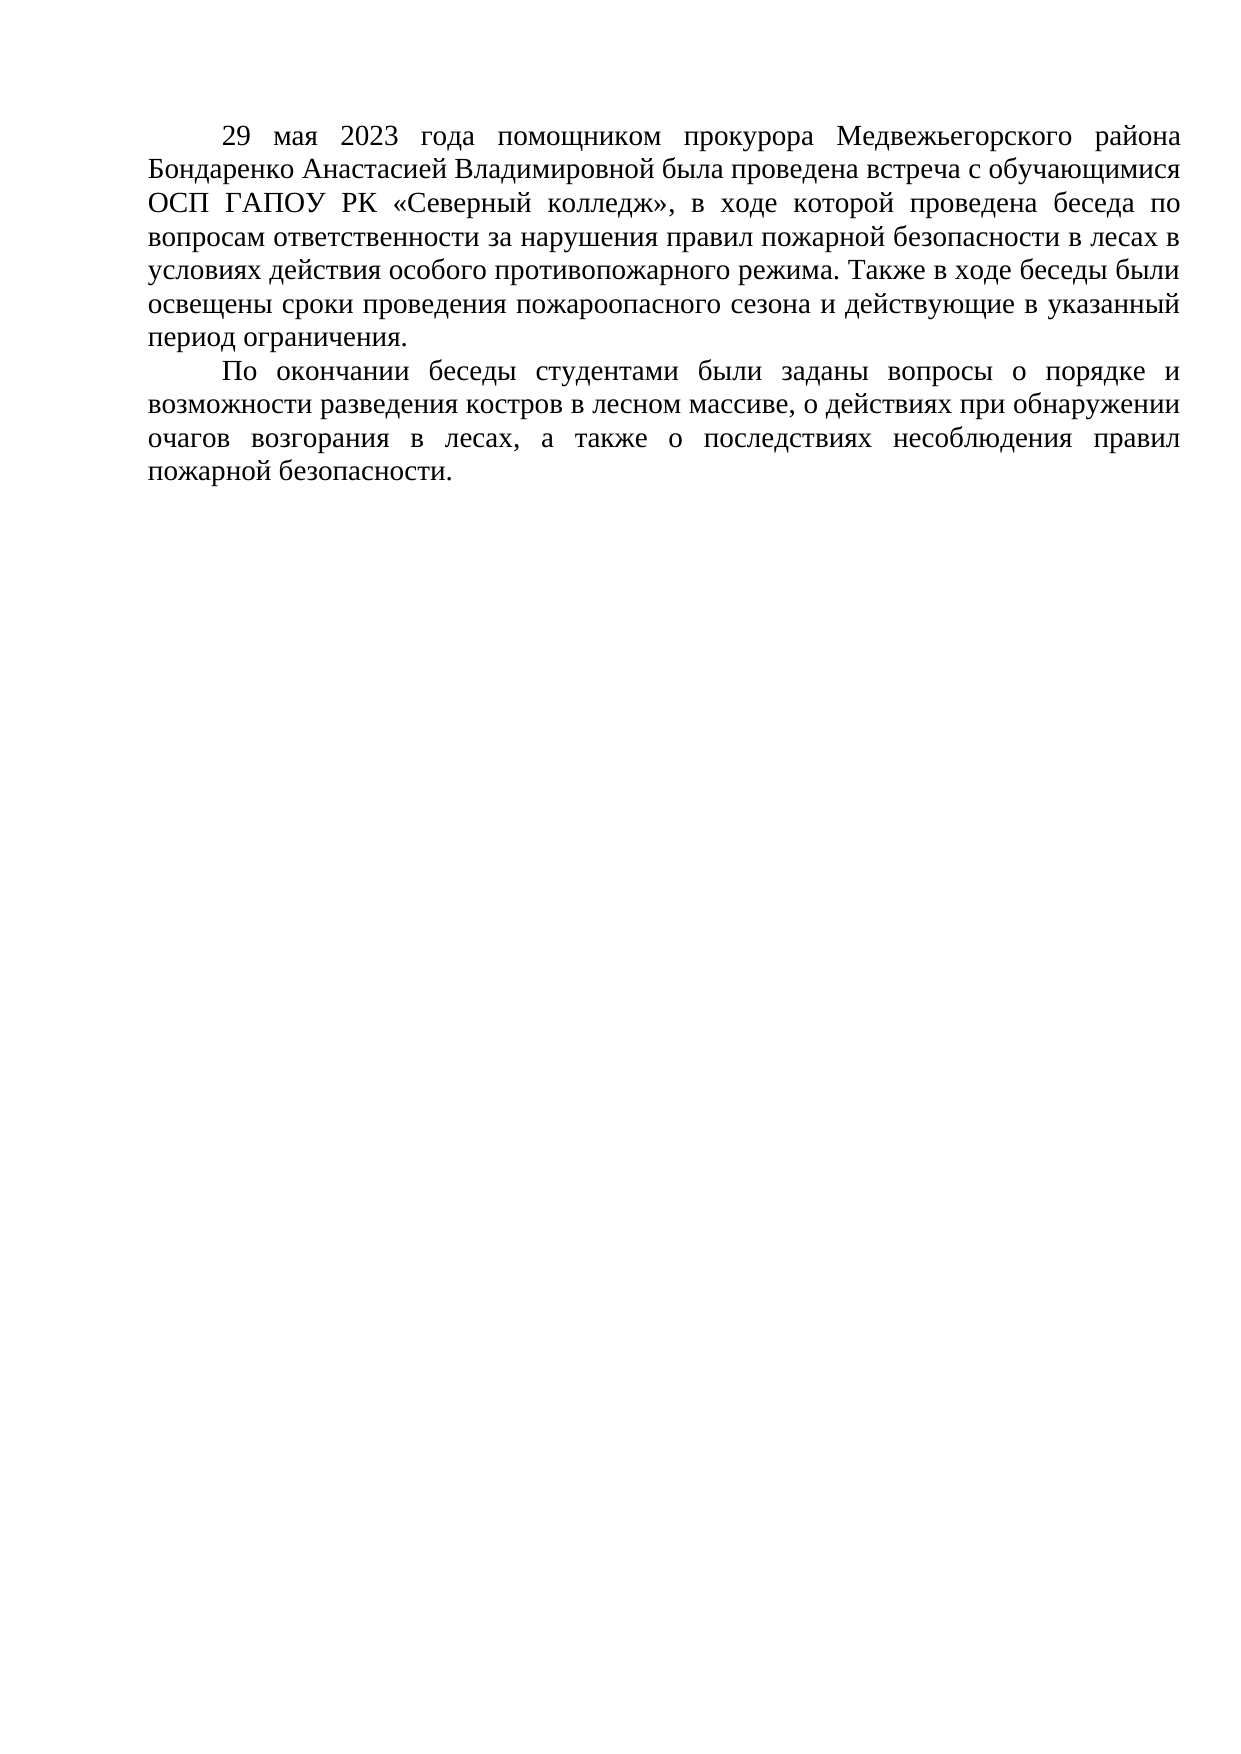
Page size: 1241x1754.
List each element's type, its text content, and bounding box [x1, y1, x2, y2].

text По окончании беседы студентами были заданы вопросы о порядке и возможности разведения костров в лесном массиве, о действиях при обнаружении очагов возгорания в лесах, а также о последствиях несоблюдения правил пожарной безопасности. [148, 353, 1181, 487]
text 29 мая 2023 года помощником прокурора Медвежьегорского района Бондаренко Анастасией Владимировной была проведена встреча с обучающимися ОСП ГАПОУ РК «Северный колледж», в ходе которой проведена беседа по вопросам ответственности за нарушения правил пожарной безопасности в лесах в условиях действия особого противопожарного режима. Также в ходе беседы были освещены сроки проведения пожароопасного сезона и действующие в указанный период ограничения. [148, 118, 1181, 353]
